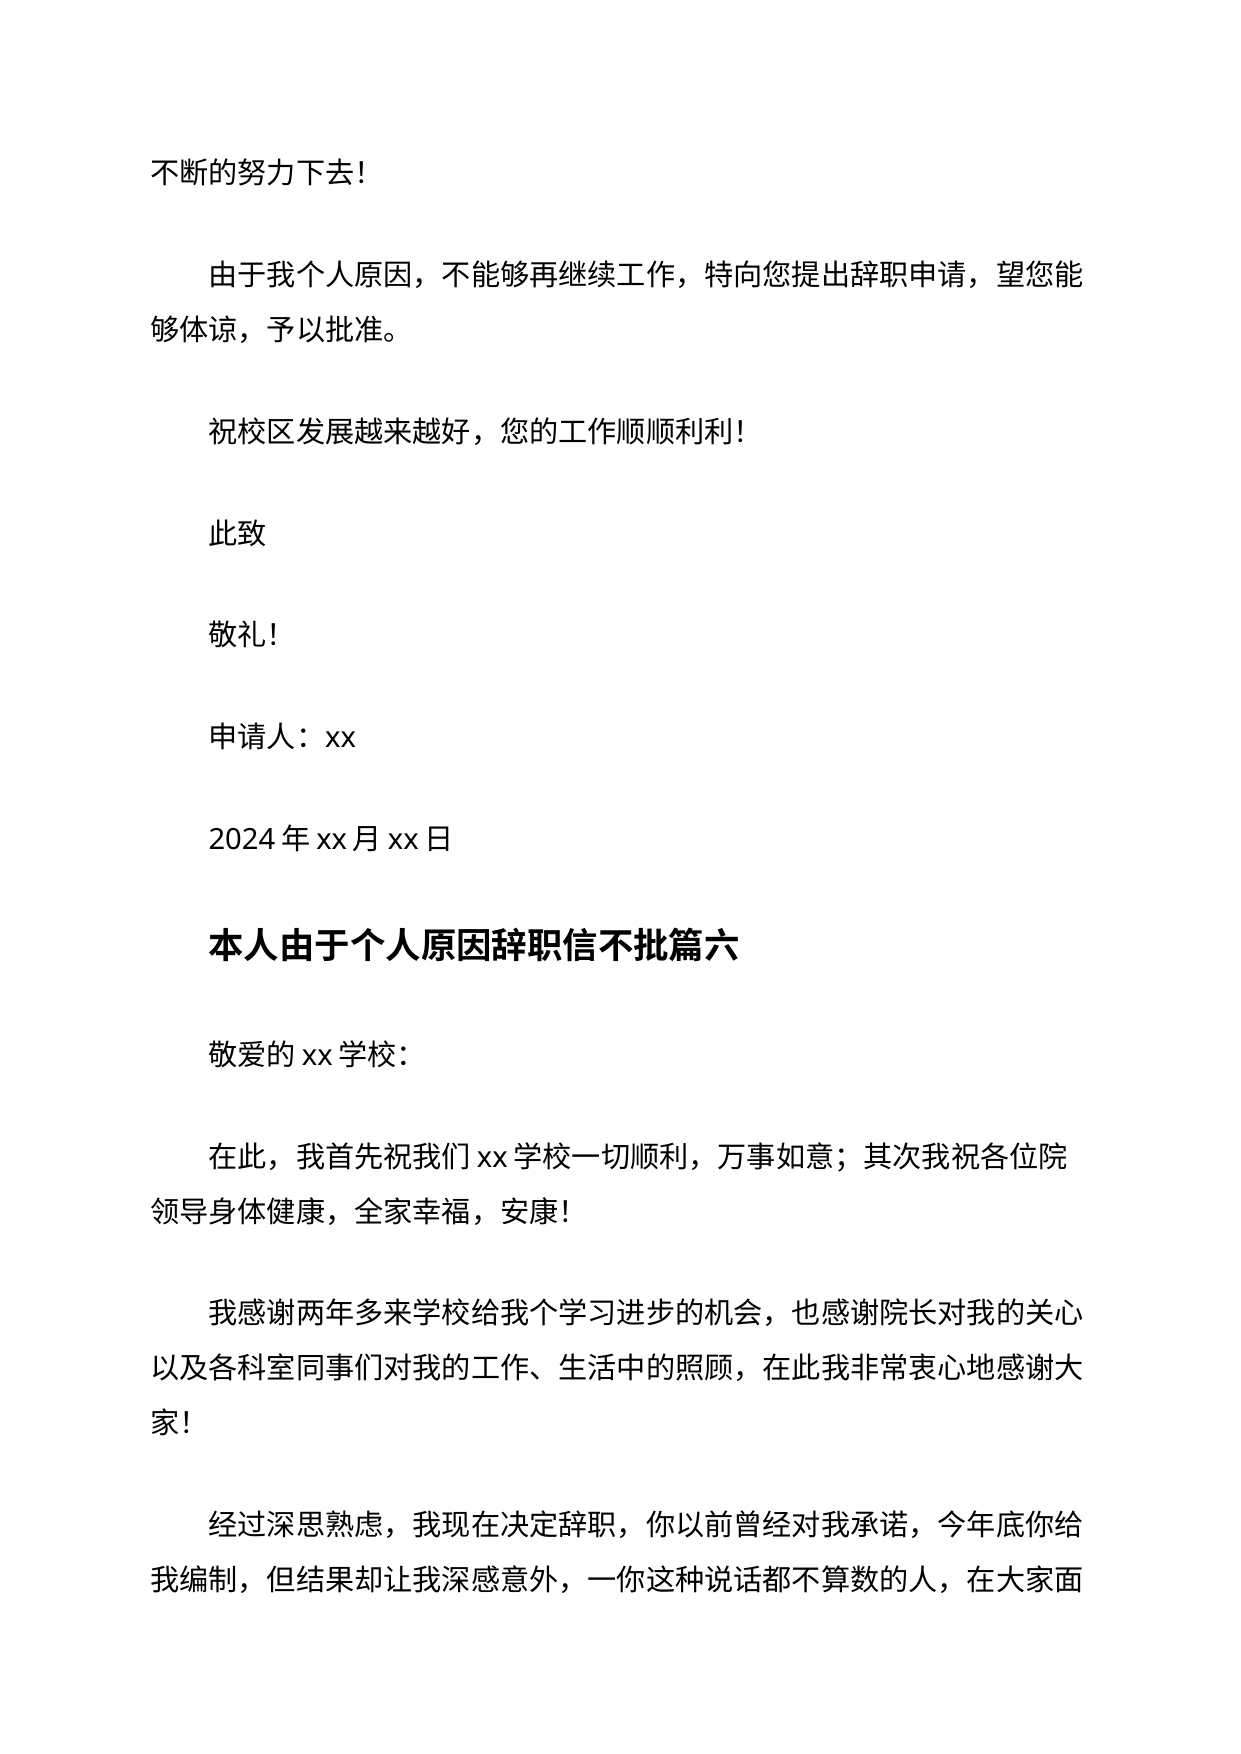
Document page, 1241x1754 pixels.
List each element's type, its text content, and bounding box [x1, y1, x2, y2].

text 我感谢两年多来学校给我个学习进步的机会，也感谢院长对我的关心以及各科室同事们对我的工作、生活中的照顾，在此我非常衷心地感谢大家！ [150, 1290, 1090, 1442]
text 祝校区发展越来越好，您的工作顺顺利利！ [150, 408, 1090, 451]
text 在此，我首先祝我们xx学校一切顺利，万事如意；其次我祝各位院领导身体健康，全家幸福，安康！ [150, 1133, 1090, 1230]
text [150, 1501, 1090, 1599]
text 敬爱的xx学校： [150, 1031, 1090, 1073]
text 由于我个人原因，不能够再继续工作，特向您提出辞职申请，望您能够体谅，予以批准。 [150, 252, 1090, 349]
text 本人由于个人原因辞职信不批篇六 [150, 918, 1090, 969]
text 此致 [150, 510, 1090, 552]
text 2024年xx月xx日 [150, 816, 1090, 858]
text 敬礼！ [150, 612, 1090, 654]
text 申请人：xx [150, 714, 1090, 756]
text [150, 150, 1090, 192]
